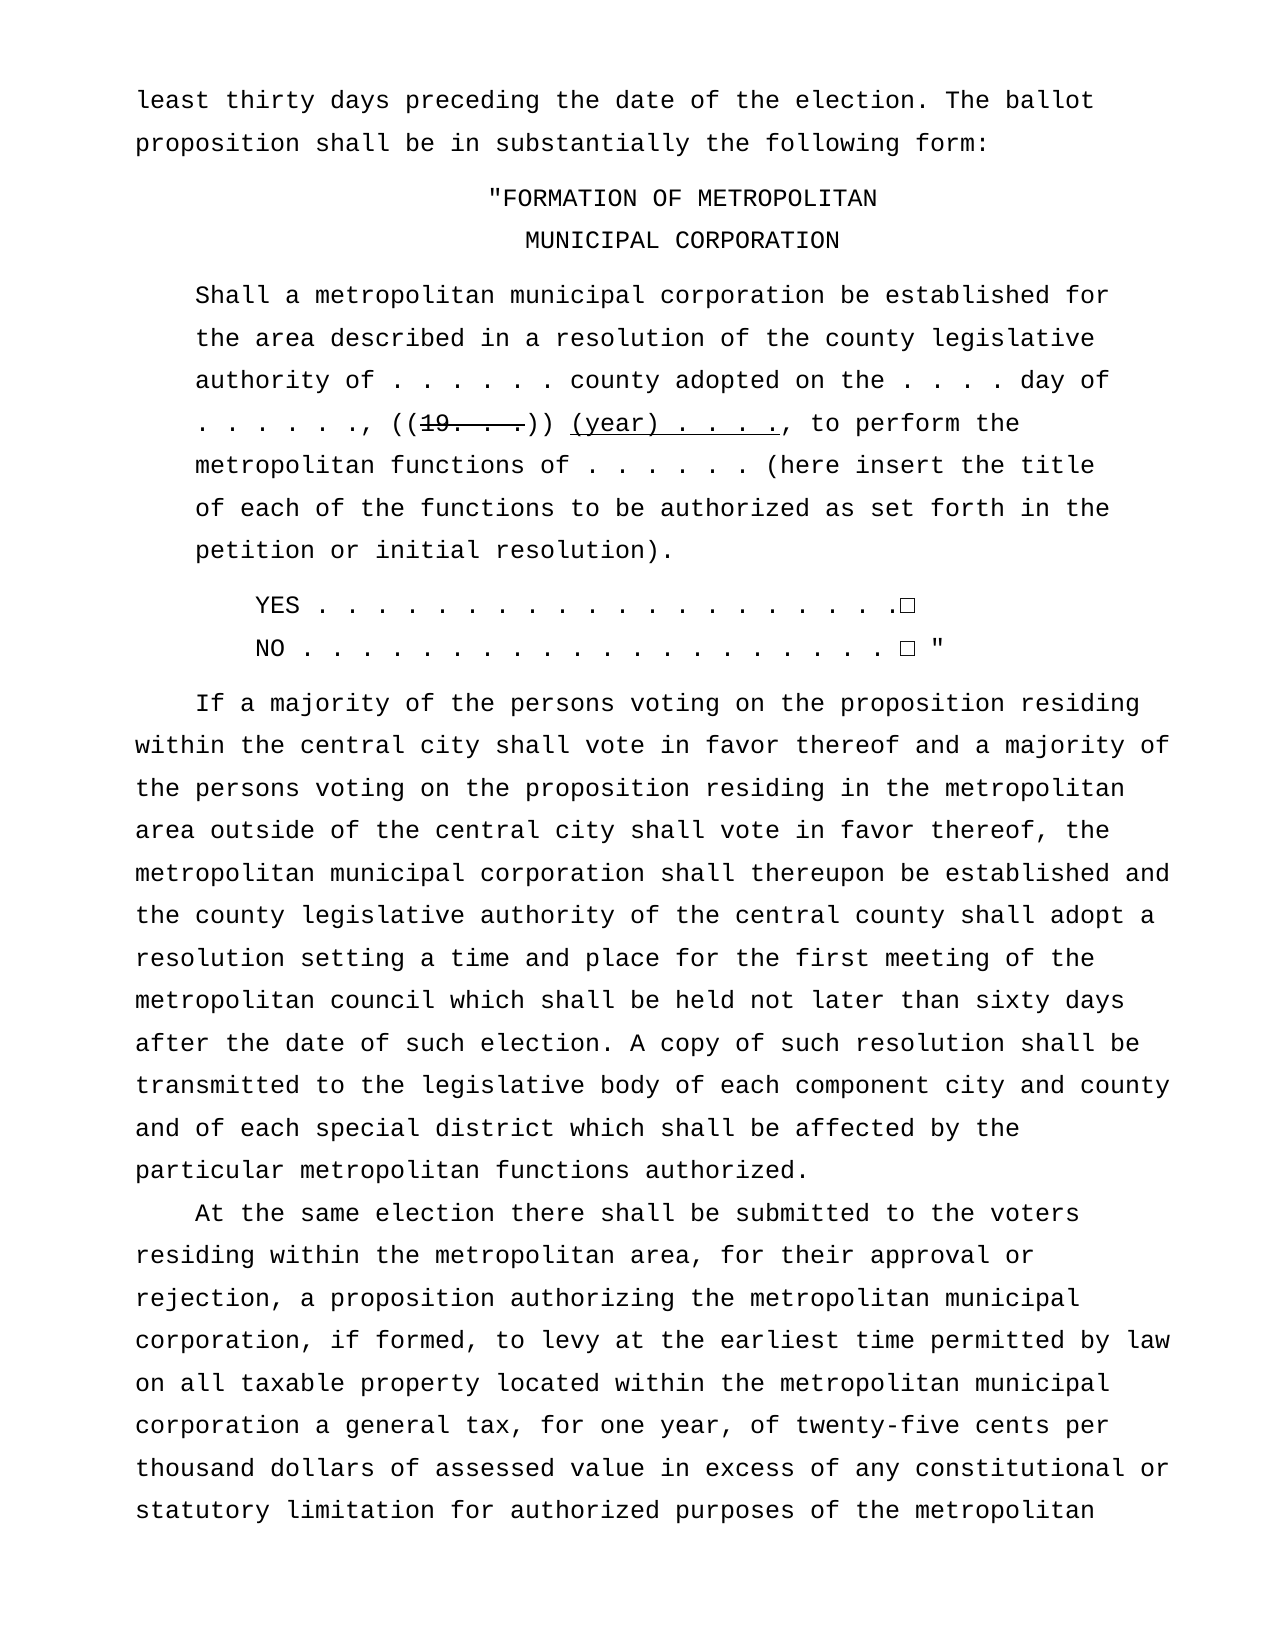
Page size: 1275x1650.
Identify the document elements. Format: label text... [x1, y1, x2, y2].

text MUNICIPAL CORPORATION [135, 215, 1170, 257]
text YES . . . . . . . . . . . . . . . . . . . .□ [255, 580, 1050, 622]
text NO . . . . . . . . . . . . . . . . . . . . □ " [255, 622, 1050, 665]
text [135, 1187, 1170, 1527]
text Shall a metropolitan municipal corporation be established for the area described in a resolution of the county legislative authority of . . . . . . county adopted on the . . . . day of . . . . . ., ((19. . .)) (year) . . . ., to perform the metropolitan functions of . . . . . . (here insert the title of each of the functions to be authorized as set forth in the petition or initial resolution). [195, 270, 1110, 567]
text "FORMATION OF METROPOLITAN [135, 172, 1170, 215]
text If a majority of the persons voting on the proposition residing within the central city shall vote in favor thereof and a majority of the persons voting on the proposition residing in the metropolitan area outside of the central city shall vote in favor thereof, the metropolitan municipal corporation shall thereupon be established and the county legislative authority of the central county shall adopt a resolution setting a time and place for the first meeting of the metropolitan council which shall be held not later than sixty days after the date of such election. A copy of such resolution shall be transmitted to the legislative body of each component city and county and of each special district which shall be affected by the particular metropolitan functions authorized. [135, 677, 1170, 1187]
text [135, 75, 1170, 160]
